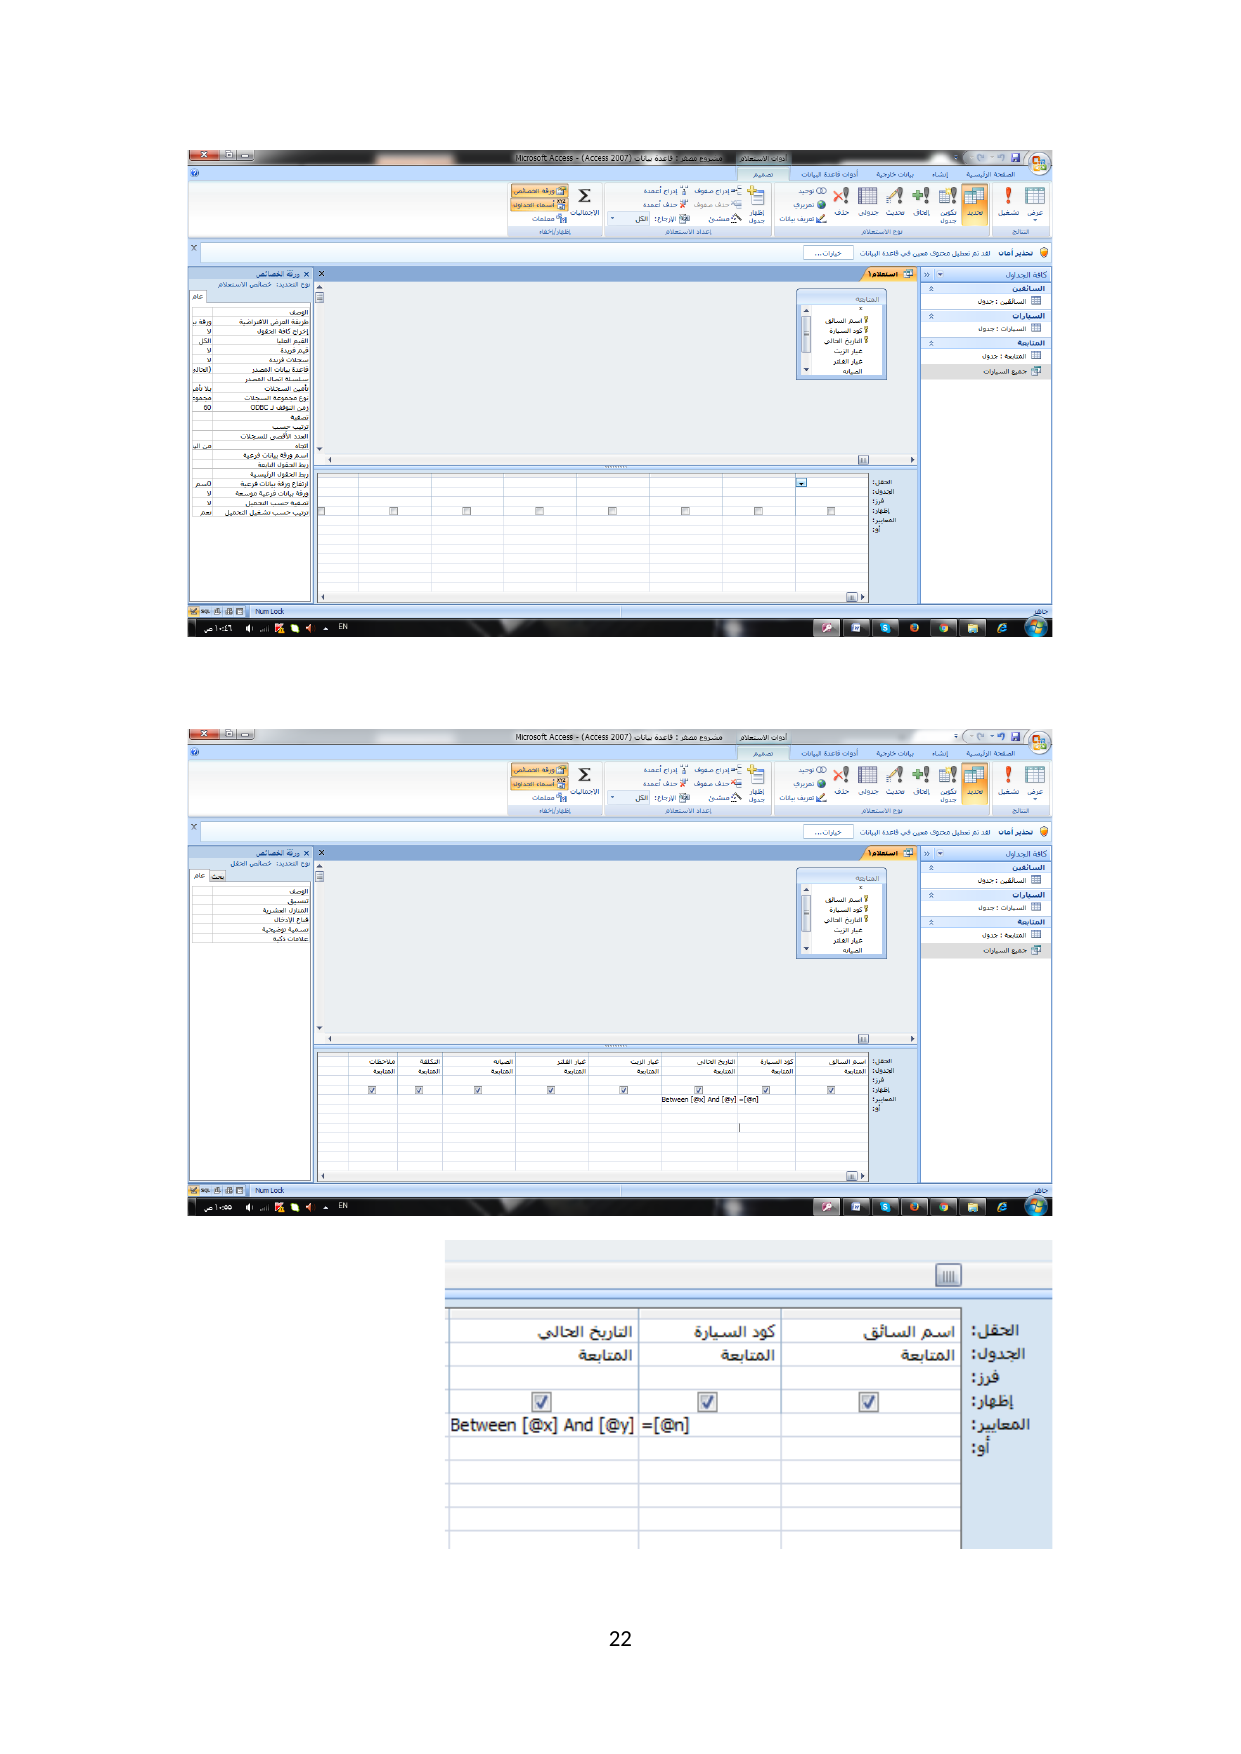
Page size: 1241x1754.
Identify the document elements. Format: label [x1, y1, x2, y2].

picture [187, 150, 1053, 637]
picture [444, 1240, 1053, 1549]
picture [187, 729, 1053, 1216]
